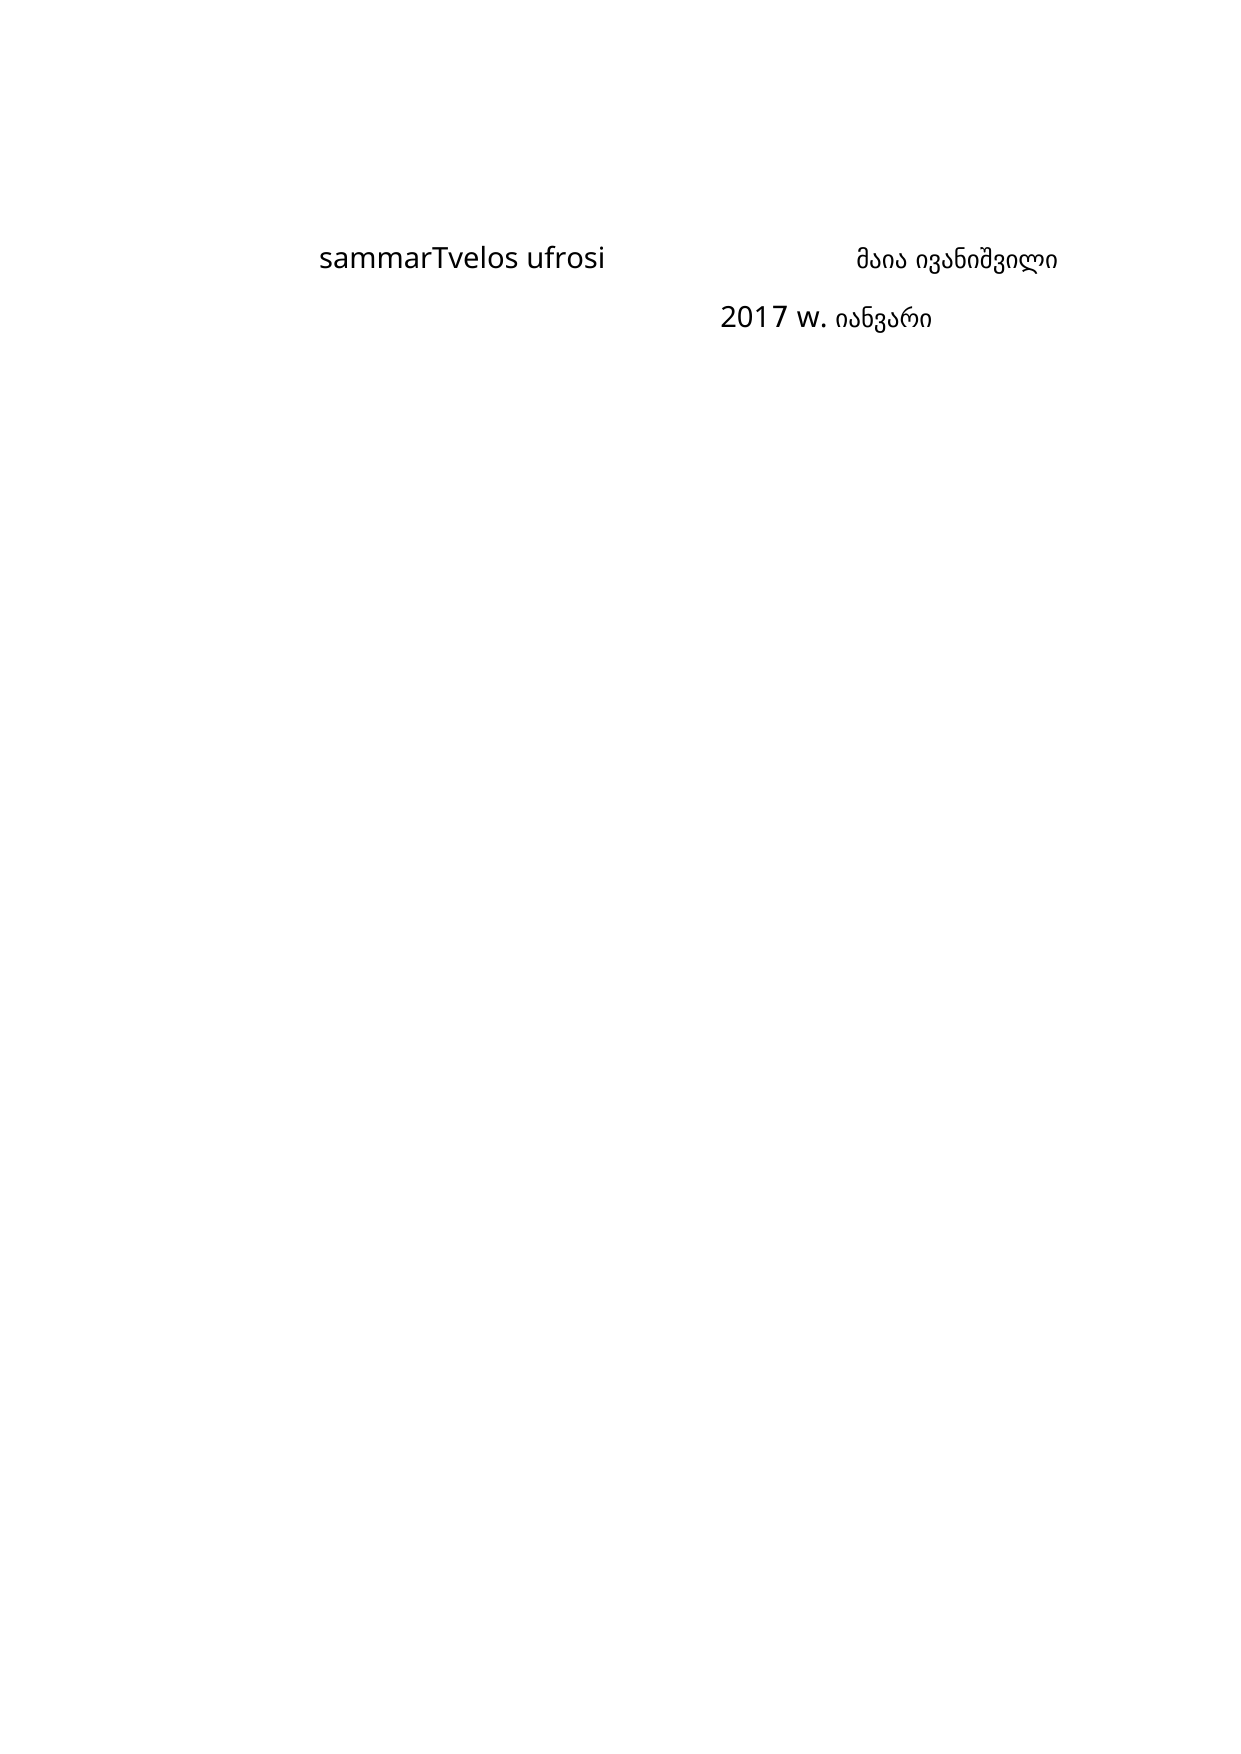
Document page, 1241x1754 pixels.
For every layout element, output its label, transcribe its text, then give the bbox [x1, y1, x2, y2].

text sammarTvelos ufrosi მაია ივანიშვილი [177, 237, 1152, 277]
text 2017 w. იანვარი [177, 297, 1152, 336]
